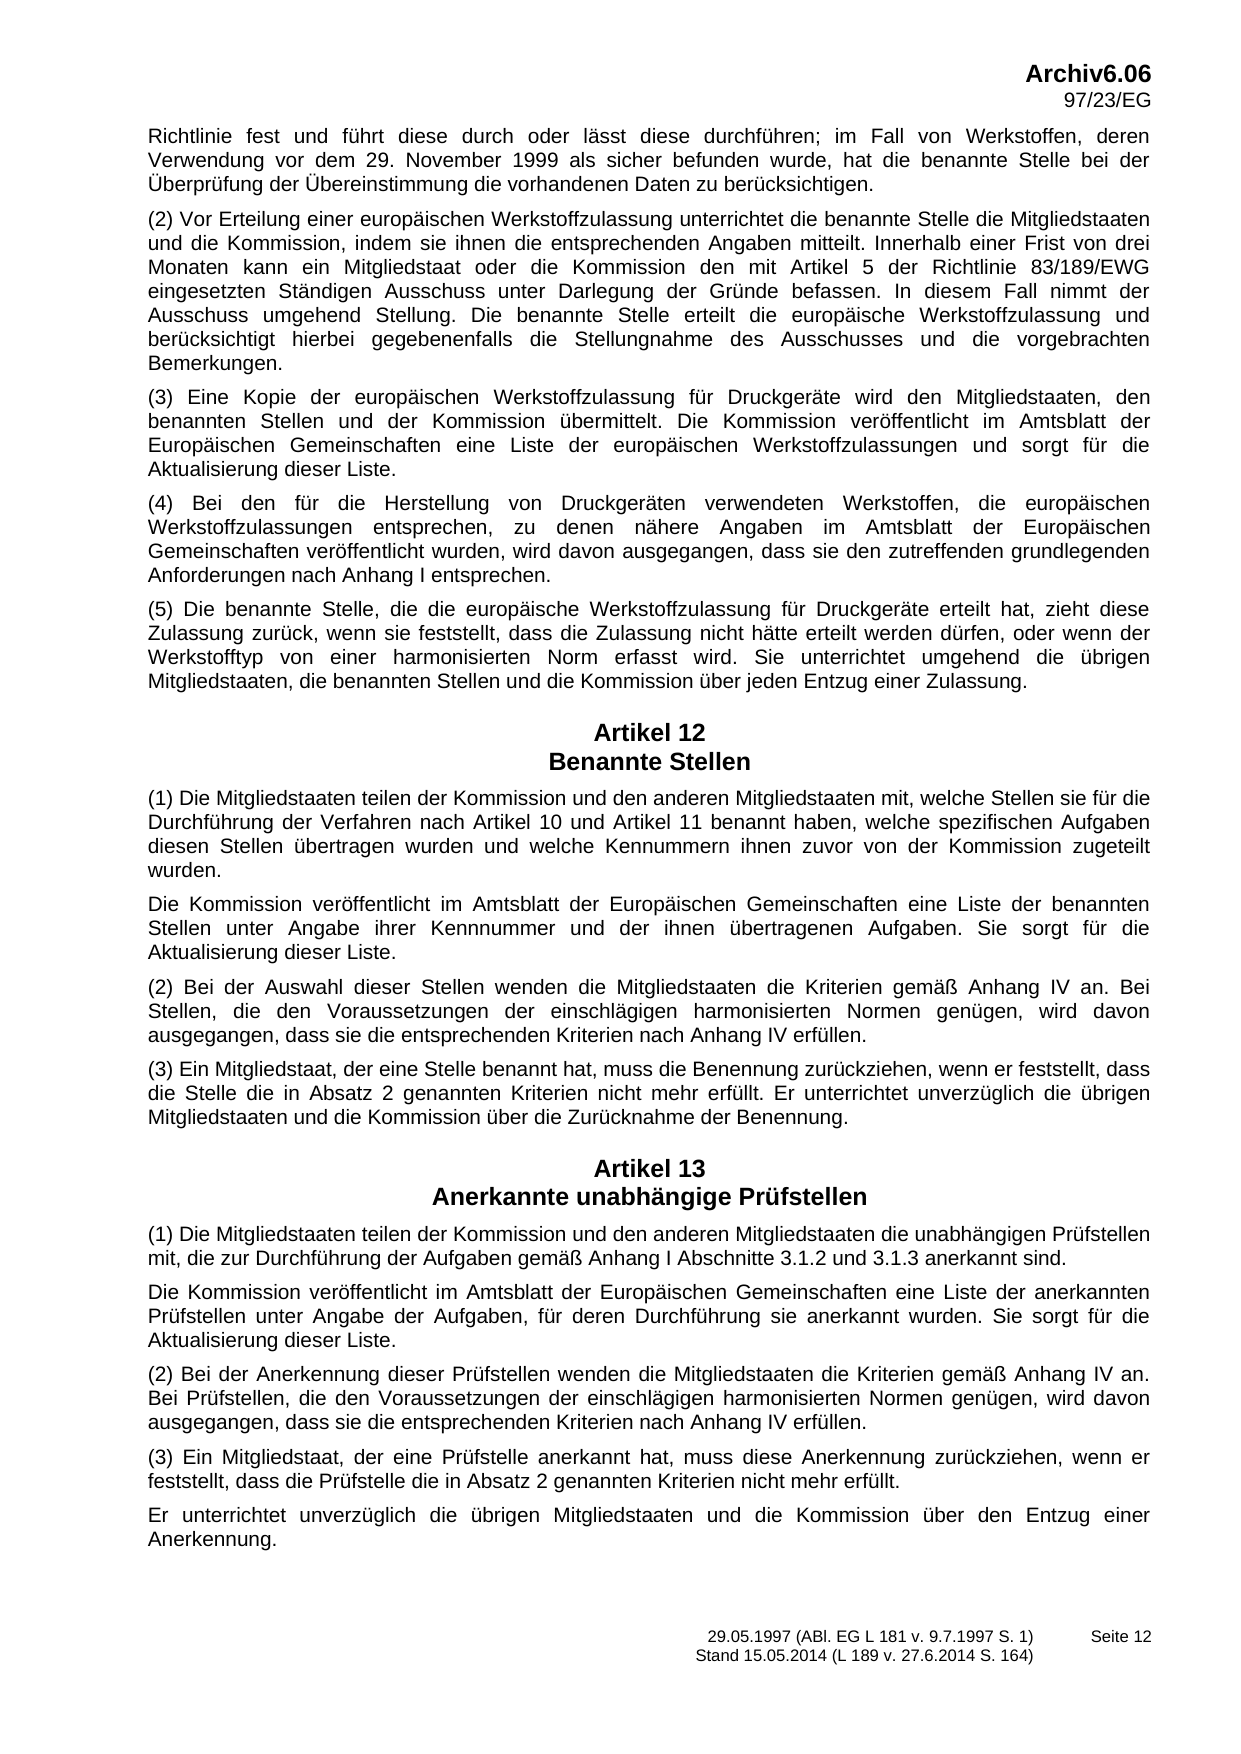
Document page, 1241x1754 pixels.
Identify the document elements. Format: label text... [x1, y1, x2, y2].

text (5) Die benannte Stelle, die die europäische Werkstoffzulassung für Druckgeräte erteilt hat, zieht diese Zulassung zurück, wenn sie feststellt, dass die Zulassung nicht hätte erteilt werden dürfen, oder wenn der Werkstofftyp von einer harmonisierten Norm erfasst wird. Sie unterrichtet umgehend die übrigen Mitgliedstaaten, die benannten Stellen und die Kommission über jeden Entzug einer Zulassung. [148, 597, 1152, 693]
text (3) Eine Kopie der europäischen Werkstoffzulassung für Druckgeräte wird den Mitgliedstaaten, den benannten Stellen und der Kommission übermittelt. Die Kommission veröffentlicht im Amtsblatt der Europäischen Gemeinschaften eine Liste der europäischen Werkstoffzulassungen und sorgt für die Aktualisierung dieser Liste. [148, 385, 1152, 481]
text (3) Ein Mitgliedstaat, der eine Stelle benannt hat, muss die Benennung zurückziehen, wenn er feststellt, dass die Stelle die in Absatz 2 genannten Kriterien nicht mehr erfüllt. Er unterrichtet unverzüglich die übrigen Mitgliedstaaten und die Kommission über die Zurücknahme der Benennung. [148, 1057, 1152, 1129]
subtitle Artikel 12 Benannte Stellen [148, 718, 1152, 776]
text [148, 124, 1152, 196]
text (1) Die Mitgliedstaaten teilen der Kommission und den anderen Mitgliedstaaten die unabhängigen Prüfstellen mit, die zur Durchführung der Aufgaben gemäß Anhang I Abschnitte 3.1.2 und 3.1.3 anerkannt sind. [148, 1222, 1152, 1269]
text (2) Bei der Auswahl dieser Stellen wenden die Mitgliedstaaten die Kriterien gemäß Anhang IV an. Bei Stellen, die den Voraussetzungen der einschlägigen harmonisierten Normen genügen, wird davon ausgegangen, dass sie die entsprechenden Kriterien nach Anhang IV erfüllen. [148, 974, 1152, 1046]
text Er unterrichtet unverzüglich die übrigen Mitgliedstaaten und die Kommission über den Entzug einer Anerkennung. [148, 1503, 1152, 1551]
text (4) Bei den für die Herstellung von Druckgeräten verwendeten Werkstoffen, die europäischen Werkstoffzulassungen entsprechen, zu denen nähere Angaben im Amtsblatt der Europäischen Gemeinschaften veröffentlicht wurden, wird davon ausgegangen, dass sie den zutreffenden grundlegenden Anforderungen nach Anhang I entsprechen. [148, 491, 1152, 587]
text Die Kommission veröffentlicht im Amtsblatt der Europäischen Gemeinschaften eine Liste der anerkannten Prüfstellen unter Angabe der Aufgaben, für deren Durchführung sie anerkannt wurden. Sie sorgt für die Aktualisierung dieser Liste. [148, 1280, 1152, 1352]
text Die Kommission veröffentlicht im Amtsblatt der Europäischen Gemeinschaften eine Liste der benannten Stellen unter Angabe ihrer Kennnummer und der ihnen übertragenen Aufgaben. Sie sorgt für die Aktualisierung dieser Liste. [148, 892, 1152, 964]
text (1) Die Mitgliedstaaten teilen der Kommission und den anderen Mitgliedstaaten mit, welche Stellen sie für die Durchführung der Verfahren nach Artikel 10 und Artikel 11 benannt haben, welche spezifischen Aufgaben diesen Stellen übertragen wurden und welche Kennummern ihnen zuvor von der Kommission zugeteilt wurden. [148, 786, 1152, 882]
text (2) Bei der Anerkennung dieser Prüfstellen wenden die Mitgliedstaaten die Kriterien gemäß Anhang IV an. Bei Prüfstellen, die den Voraussetzungen der einschlägigen harmonisierten Normen genügen, wird davon ausgegangen, dass sie die entsprechenden Kriterien nach Anhang IV erfüllen. [148, 1362, 1152, 1434]
text (2) Vor Erteilung einer europäischen Werkstoffzulassung unterrichtet die benannte Stelle die Mitgliedstaaten und die Kommission, indem sie ihnen die entsprechenden Angaben mitteilt. Innerhalb einer Frist von drei Monaten kann ein Mitgliedstaat oder die Kommission den mit Artikel 5 der Richtlinie 83/189/EWG eingesetzten Ständigen Ausschuss unter Darlegung der Gründe befassen. In diesem Fall nimmt der Ausschuss umgehend Stellung. Die benannte Stelle erteilt die europäische Werkstoffzulassung und berücksichtigt hierbei gegebenenfalls die Stellungnahme des Ausschusses und die vorgebrachten Bemerkungen. [148, 207, 1152, 374]
text (3) Ein Mitgliedstaat, der eine Prüfstelle anerkannt hat, muss diese Anerkennung zurückziehen, wenn er feststellt, dass die Prüfstelle die in Absatz 2 genannten Kriterien nicht mehr erfüllt. [148, 1444, 1152, 1492]
subtitle Artikel 13 Anerkannte unabhängige Prüfstellen [148, 1154, 1152, 1211]
